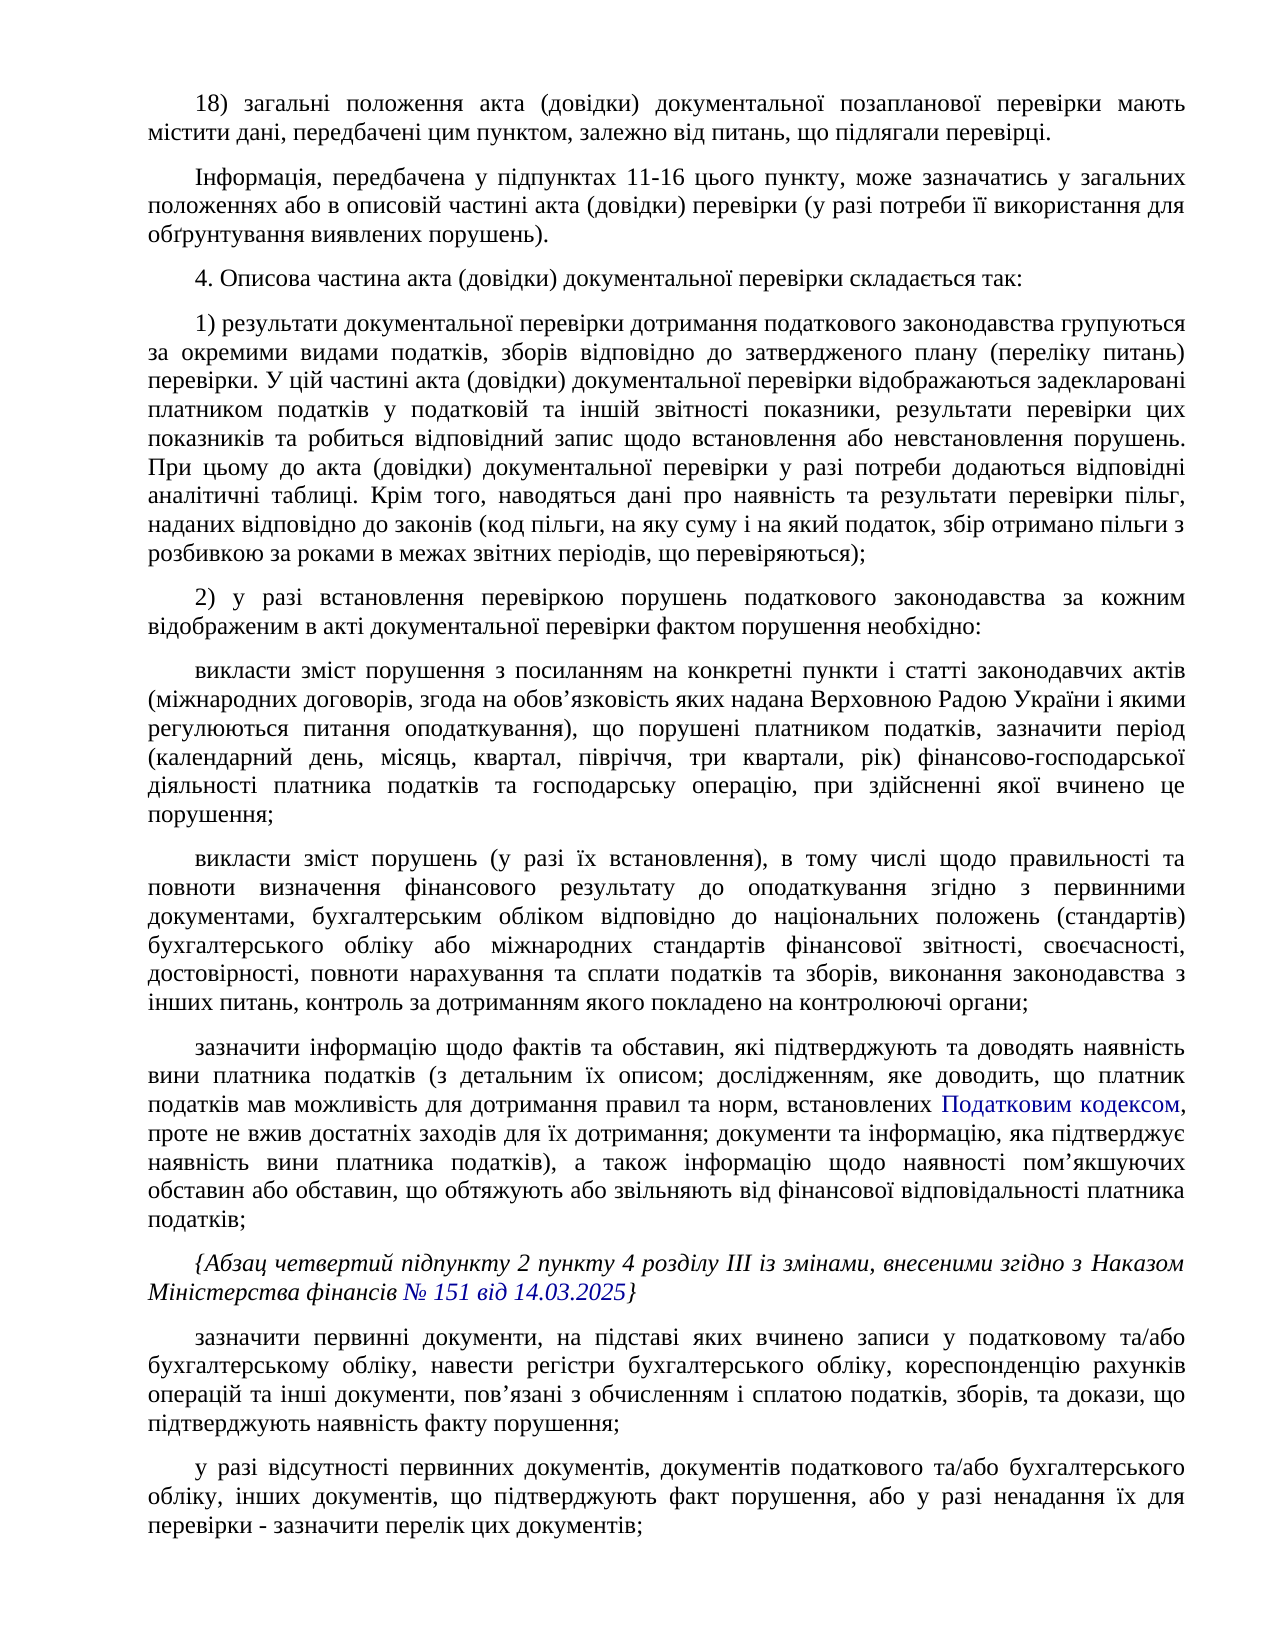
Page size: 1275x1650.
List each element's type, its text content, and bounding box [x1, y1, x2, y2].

text викласти зміст порушень (у разі їх встановлення), в тому числі щодо правильності та повноти визначення фінансового результату до оподаткування згідно з первинними документами, бухгалтерським обліком відповідно до національних положень (стандартів) бухгалтерського обліку або міжнародних стандартів фінансової звітності, своєчасності, достовірності, повноти нарахування та сплати податків та зборів, виконання законодавства з інших питань, контроль за дотриманням якого покладено на контролюючі органи; [148, 843, 1186, 1016]
text зазначити первинні документи, на підставі яких вчинено записи у податковому та/або бухгалтерському обліку, навести регістри бухгалтерського обліку, кореспонденцію рахунків операцій та інші документи, пов’язані з обчисленням і сплатою податків, зборів, та докази, що підтверджують наявність факту порушення; [148, 1322, 1186, 1437]
text Інформація, передбачена у підпунктах 11-16 цього пункту, може зазначатись у загальних положеннях або в описовій частині акта (довідки) перевірки (у разі потреби її використання для обґрунтування виявлених порушень). [148, 162, 1186, 248]
text 18) загальні положення акта (довідки) документальної позапланової перевірки мають містити дані, передбачені цим пунктом, залежно від питань, що підлягали перевірці. [148, 88, 1186, 146]
text зазначити інформацію щодо фактів та обставин, які підтверджують та доводять наявність вини платника податків (з детальним їх описом; дослідженням, яке доводить, що платник податків мав можливість для дотримання правил та норм, встановлених Податковим кодексом, проте не вжив достатніх заходів для їх дотримання; документи та інформацію, яка підтверджує наявність вини платника податків), а також інформацію щодо наявності пом’якшуючих обставин або обставин, що обтяжують або звільняють від фінансової відповідальності платника податків; [148, 1032, 1186, 1233]
text 4. Описова частина акта (довідки) документальної перевірки складається так: [148, 263, 1186, 292]
text у разі відсутності первинних документів, документів податкового та/або бухгалтерського обліку, інших документів, що підтверджують факт порушення, або у разі ненадання їх для перевірки - зазначити перелік цих документів; [148, 1452, 1186, 1538]
text 2) у разі встановлення перевіркою порушень податкового законодавства за кожним відображеним в акті документальної перевірки фактом порушення необхідно: [148, 582, 1186, 640]
text 1) результати документальної перевірки дотримання податкового законодавства групуються за окремими видами податків, зборів відповідно до затвердженого плану (переліку питань) перевірки. У цій частині акта (довідки) документальної перевірки відображаються задекларовані платником податків у податковій та іншій звітності показники, результати перевірки цих показників та робиться відповідний запис щодо встановлення або невстановлення порушень. При цьому до акта (довідки) документальної перевірки у разі потреби додаються відповідні аналітичні таблиці. Крім того, наводяться дані про наявність та результати перевірки пільг, наданих відповідно до законів (код пільги, на яку суму і на який податок, збір отримано пільги з розбивкою за роками в межах звітних періодів, що перевіряються); [148, 308, 1186, 567]
text викласти зміст порушення з посиланням на конкретні пункти і статті законодавчих актів (міжнародних договорів, згода на обов’язковість яких надана Верховною Радою України і якими регулюються питання оподаткування), що порушені платником податків, зазначити період (календарний день, місяць, квартал, півріччя, три квартали, рік) фінансово-господарської діяльності платника податків та господарську операцію, при здійсненні якої вчинено це порушення; [148, 655, 1186, 828]
text {Абзац четвертий підпункту 2 пункту 4 розділу III із змінами, внесеними згідно з Наказом Міністерства фінансів № 151 від 14.03.2025} [148, 1248, 1186, 1306]
